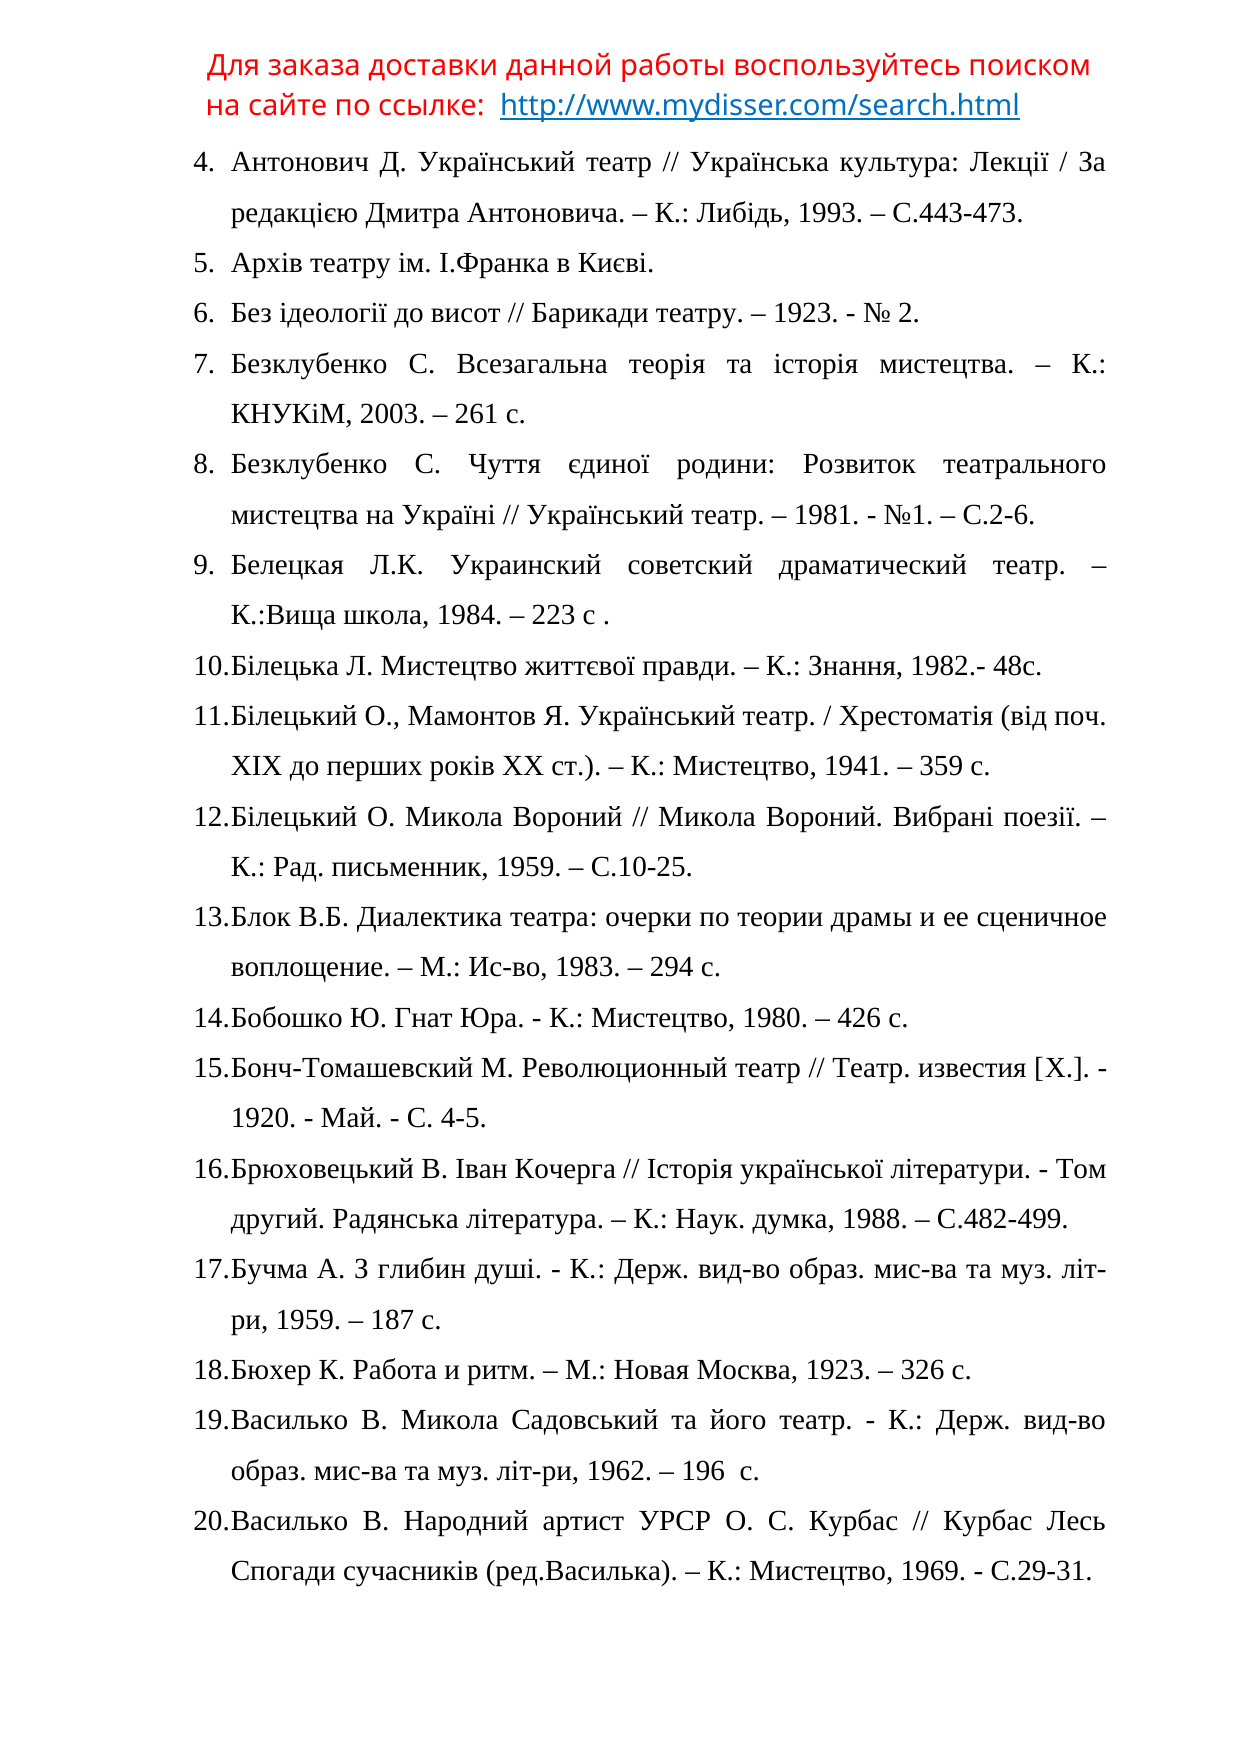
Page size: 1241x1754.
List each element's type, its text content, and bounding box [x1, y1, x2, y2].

list Бонч-Томашевский М. Революционный театр // Театр. известия [X.]. - 1920. - Май. - С. 4-5. [193, 1050, 1107, 1134]
list Блок В.Б. Диалектика театра: очерки по теории драмы и ее сценичное воплощение. – М.: Ис-во, 1983. – 294 с. [193, 899, 1107, 983]
list Безклубенко С. Всезагальна теорія та історія мистецтва. – К.: КНУКіМ, 2003. – 261 с. [193, 346, 1107, 430]
list Василько В. Народний артист УРСР О. С. Курбас // Курбас Лесь Спогади сучасників (ред.Василька). – К.: Мистецтво, 1969. - С.29-31. [193, 1503, 1107, 1587]
list Василько В. Микола Садовський та його театр. - К.: Держ. вид-во образ. мис-ва та муз. літ-ри, 1962. – 196 с. [193, 1402, 1107, 1486]
list Белецкая Л.К. Украинский советский драматический театр. – К.:Вища школа, 1984. – 223 с . [193, 547, 1107, 631]
list Білецький О., Мамонтов Я. Український театр. / Хрестоматія (від поч. ХІХ до перших років ХХ ст.). – К.: Мистецтво, 1941. – 359 с. [193, 698, 1107, 782]
list Брюховецький В. Іван Кочерга // Історія української літератури. - Том другий. Радянська література. – К.: Наук. думка, 1988. – С.482-499. [193, 1151, 1107, 1235]
list Бучма А. З глибин душі. - К.: Держ. вид-во образ. мис-ва та муз. літ-ри, 1959. – 187 с. [193, 1251, 1107, 1335]
list Білецький О. Микола Вороний // Микола Вороний. Вибрані поезії. – К.: Рад. письменник, 1959. – С.10-25. [193, 799, 1107, 882]
list Архів театру ім. І.Франка в Києві. [193, 245, 1107, 279]
list Бобошко Ю. Гнат Юра. - К.: Мистецтво, 1980. – 426 с. [193, 1000, 1107, 1033]
list Антонович Д. Український театр // Українська культура: Лекції / За редакцією Дмитра Антоновича. – К.: Либідь, 1993. – С.443-473. [193, 144, 1107, 228]
list Бюхер К. Работа и ритм. – М.: Новая Москва, 1923. – 326 с. [193, 1352, 1107, 1386]
list Білецька Л. Мистецтво життєвої правди. – К.: Знання, 1982.- 48с. [193, 648, 1107, 681]
list Без ідеології до висот // Барикади театру. – 1923. - № 2. [193, 296, 1107, 329]
list Безклубенко С. Чуття єдиної родини: Розвиток театрального мистецтва на Україні // Український театр. – 1981. - №1. – С.2-6. [193, 446, 1107, 530]
